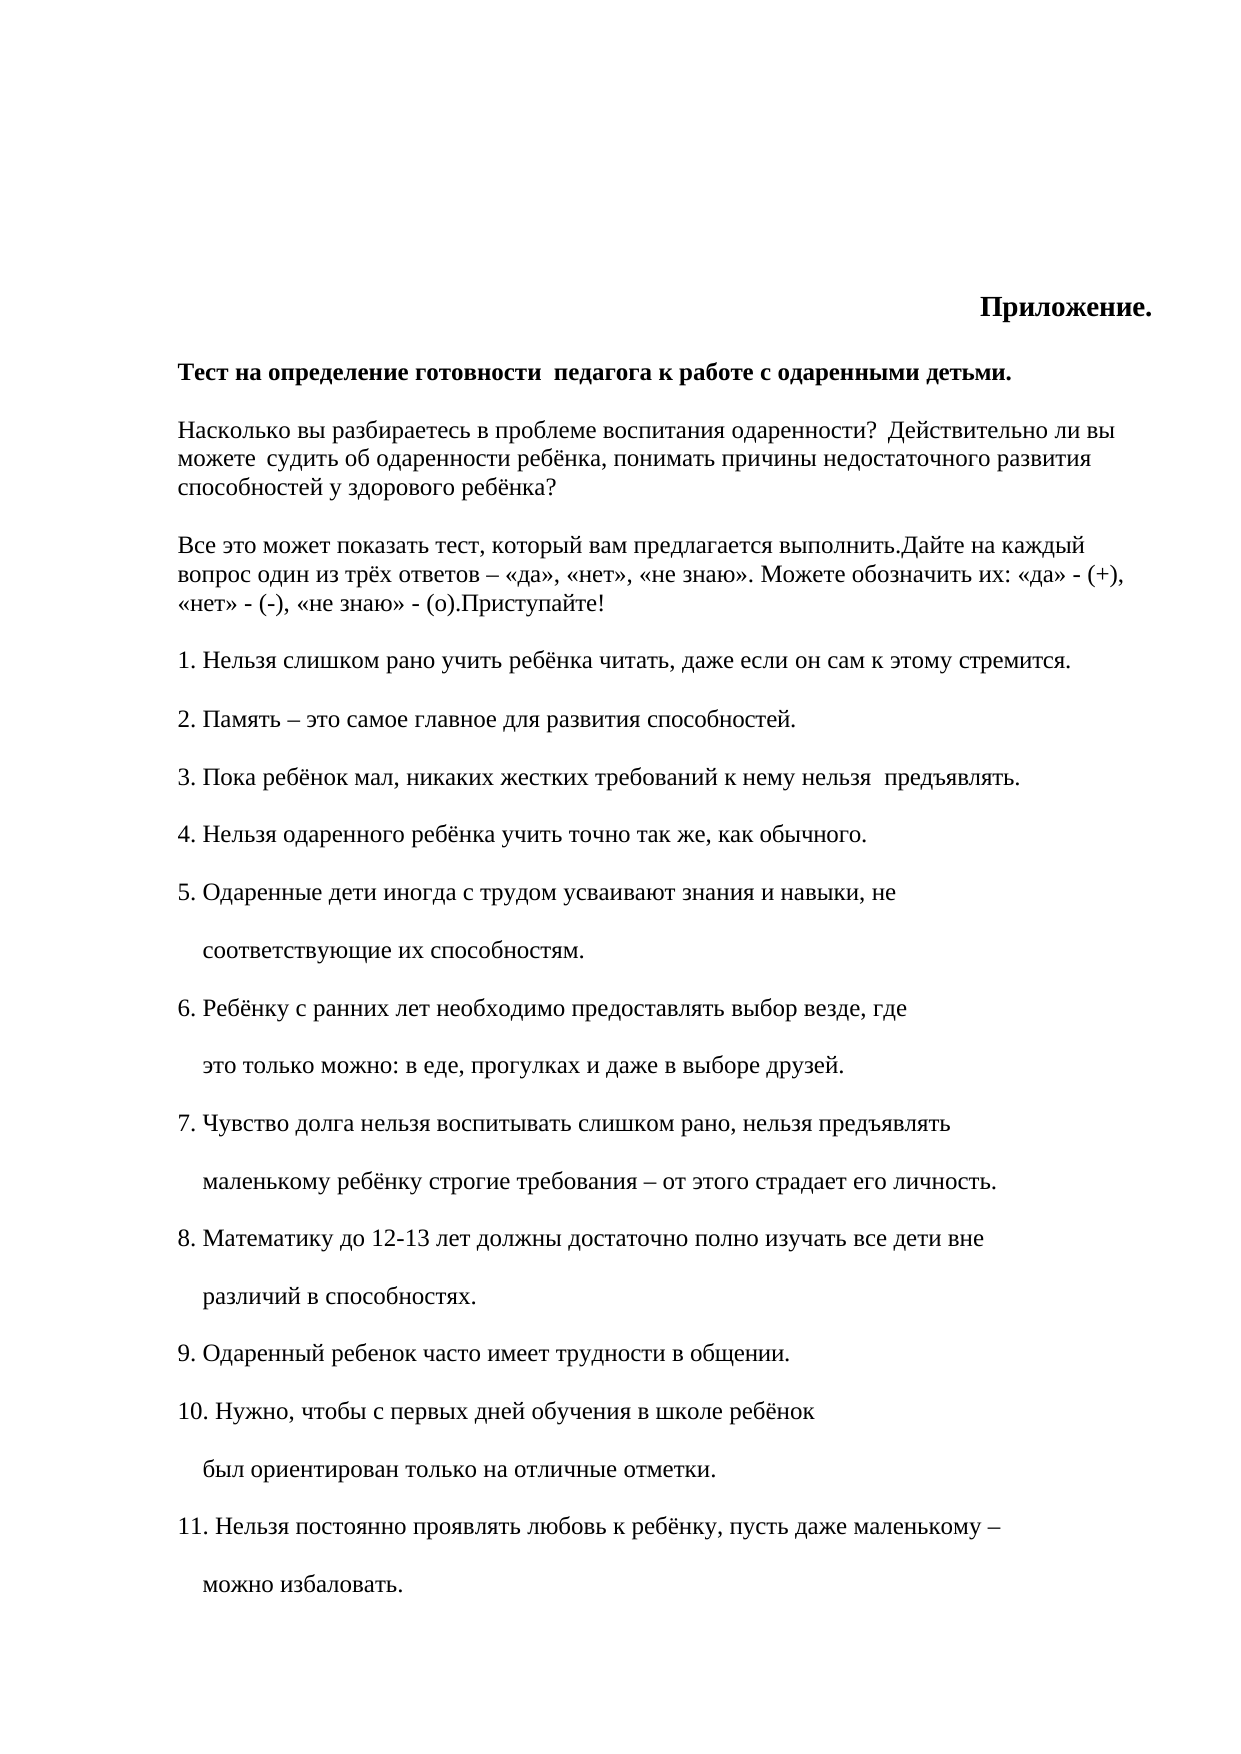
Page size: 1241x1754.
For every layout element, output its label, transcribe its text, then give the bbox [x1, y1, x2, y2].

subtitle Тест на определение готовности педагога к работе с одаренными детьми. [177, 357, 1166, 386]
text Приложение. [162, 289, 1152, 323]
text Насколько вы разбираетесь в проблеме воспитания одаренности? Действительно ли вы можете судить об одаренности ребёнка, понимать причины недостаточного развития способностей у здорового ребёнка? [177, 415, 1166, 501]
list Одаренные дети иногда с трудом усваивают знания и навыки, не соответствующие их способностям. [177, 877, 896, 964]
list Нельзя одаренного ребёнка учить точно так же, как обычного. [177, 819, 1166, 848]
list Нельзя слишком рано учить ребёнка читать, даже если он сам к этому стремится. [177, 646, 1166, 674]
text Все это может показать тест, который вам предлагается выполнить.Дайте на каждый вопрос один из трёх ответов – «да», «нет», «не знаю». Можете обозначить их: «да» - (+), [177, 530, 1145, 588]
list Нужно, чтобы с первых дней обучения в школе ребёнок был ориентирован только на отличные отметки. [177, 1396, 863, 1482]
list Чувство долга нельзя воспитывать слишком рано, нельзя предъявлять маленькому ребёнку строгие требования – от этого страдает его личность. [177, 1108, 997, 1194]
list Математику до 12-13 лет должны достаточно полно изучать все дети вне различий в способностях. [177, 1223, 984, 1310]
list Пока ребёнок мал, никаких жестких требований к нему нельзя предъявлять. [177, 762, 1166, 790]
list Одаренный ребенок часто имеет трудности в общении. [177, 1339, 1166, 1367]
text «нет» - (-), «не знаю» - (о).Приступайте! [177, 588, 1166, 617]
list Ребёнку с ранних лет необходимо предоставлять выбор везде, где это только можно: в еде, прогулках и даже в выборе друзей. [177, 993, 947, 1079]
list Память – это самое главное для развития способностей. [177, 704, 1166, 732]
list Нельзя постоянно проявлять любовь к ребёнку, пусть даже маленькому – можно избаловать. [177, 1511, 1000, 1598]
